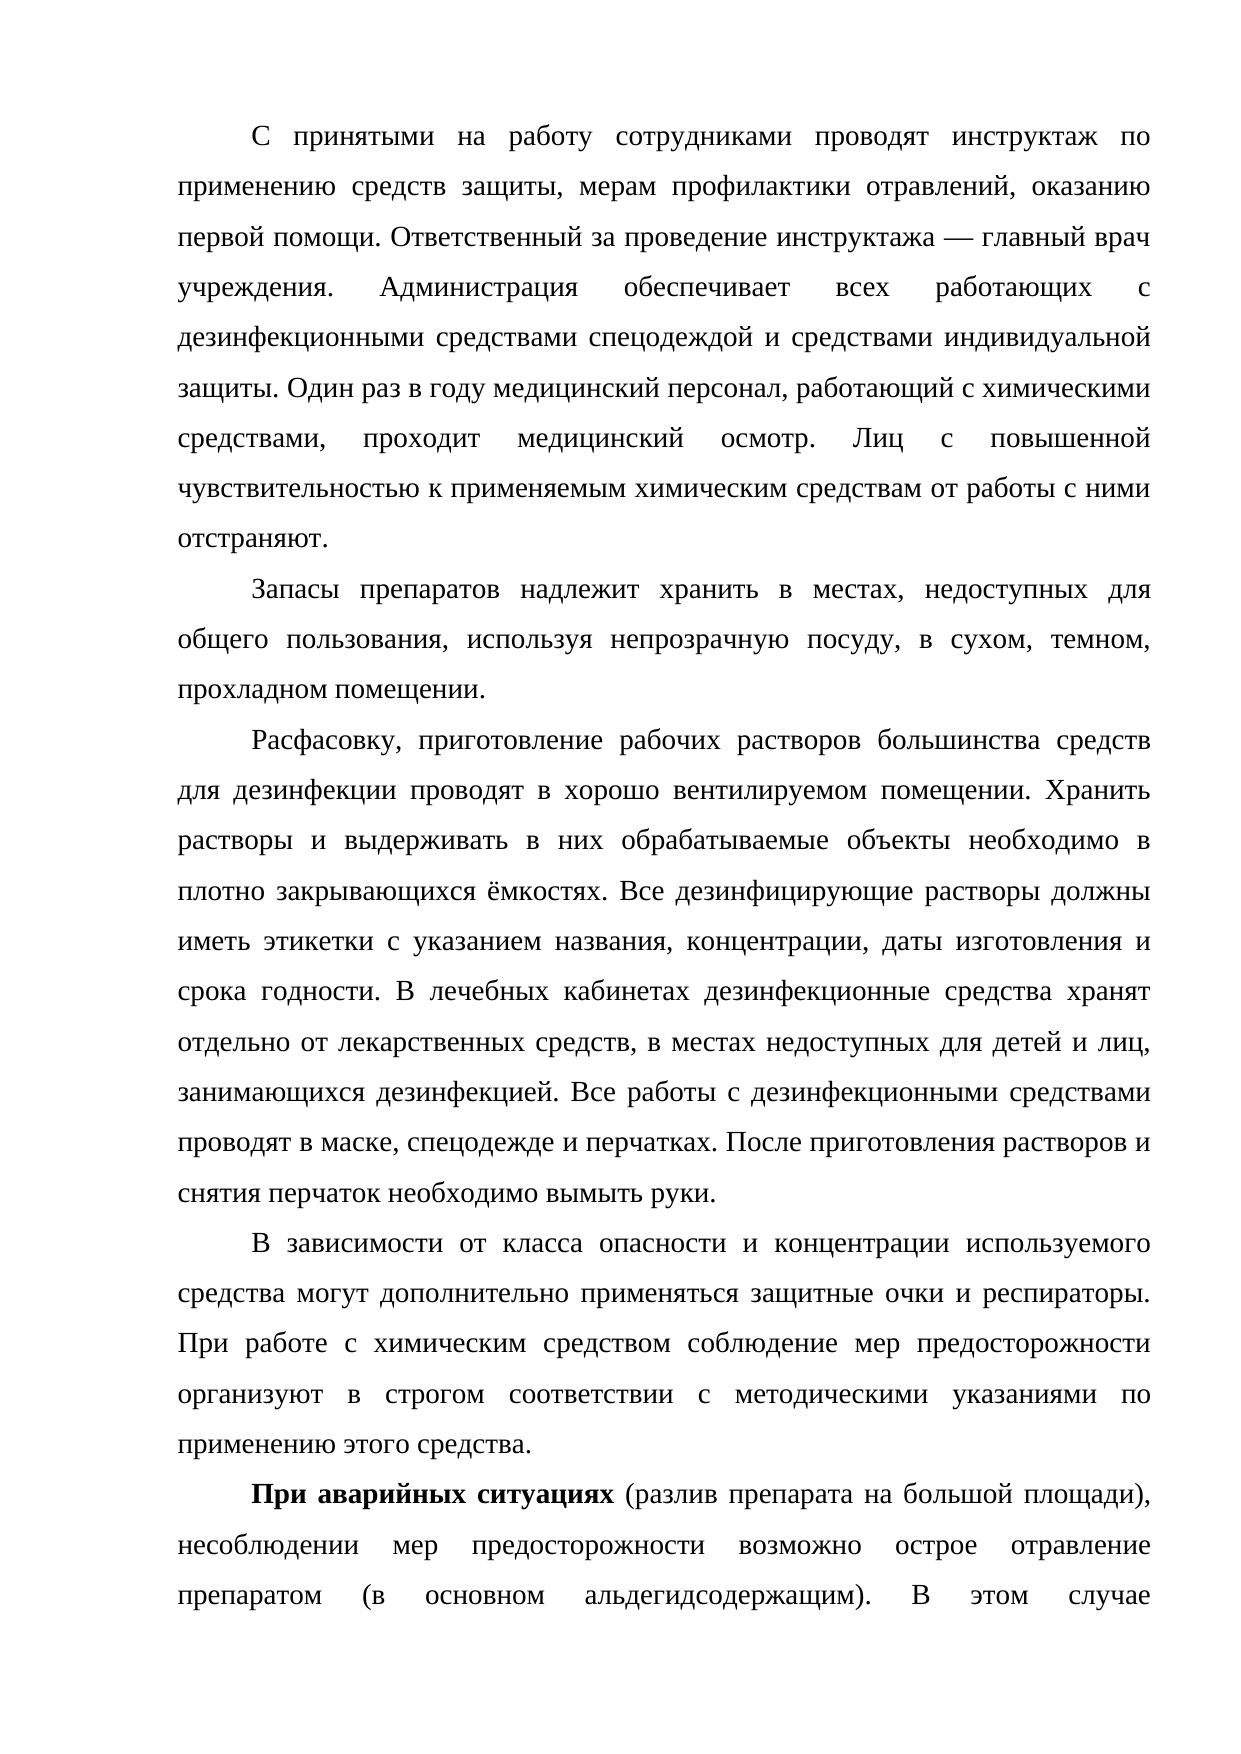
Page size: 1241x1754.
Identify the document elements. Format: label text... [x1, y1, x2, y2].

text С принятыми на работу сотрудниками проводят инструктаж по применению средств защиты, мерам профилактики отравлений, оказанию первой помощи. Ответственный за проведение инструктажа — главный врач учреждения. Администрация обеспечивает всех работающих с дезинфекционными средствами спецодеждой и средствами индивидуальной защиты. Один раз в году медицинский персонал, работающий с химическими средствами, проходит медицинский осмотр. Лиц с повышенной чувствительностью к применяемым химическим средствам от работы с ними отстраняют. [177, 118, 1152, 554]
text Расфасовку, приготовление рабочих растворов большинства средств для дезинфекции проводят в хорошо вентилируемом помещении. Хранить растворы и выдерживать в них обрабатываемые объекты необходимо в плотно закрывающихся ёмкостях. Все дезинфицирующие растворы должны иметь этикетки с указанием названия, концентрации, даты изготовления и срока годности. В лечебных кабинетах дезинфекционные средства хранят отдельно от лекарственных средств, в местах недоступных для детей и лиц, занимающихся дезинфекцией. Все работы с дезинфекционными средствами проводят в маске, спецодежде и перчатках. После приготовления растворов и снятия перчаток необходимо вымыть руки. [177, 722, 1152, 1208]
text Запасы препаратов надлежит хранить в местах, недоступных для общего пользования, используя непрозрачную посуду, в сухом, темном, прохладном помещении. [177, 571, 1152, 705]
text В зависимости от класса опасности и концентрации используемого средства могут дополнительно применяться защитные очки и респираторы. При работе с химическим средством соблюдение мер предосторожности организуют в строгом соответствии с методическими указаниями по применению этого средства. [177, 1225, 1152, 1460]
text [177, 1477, 1152, 1611]
